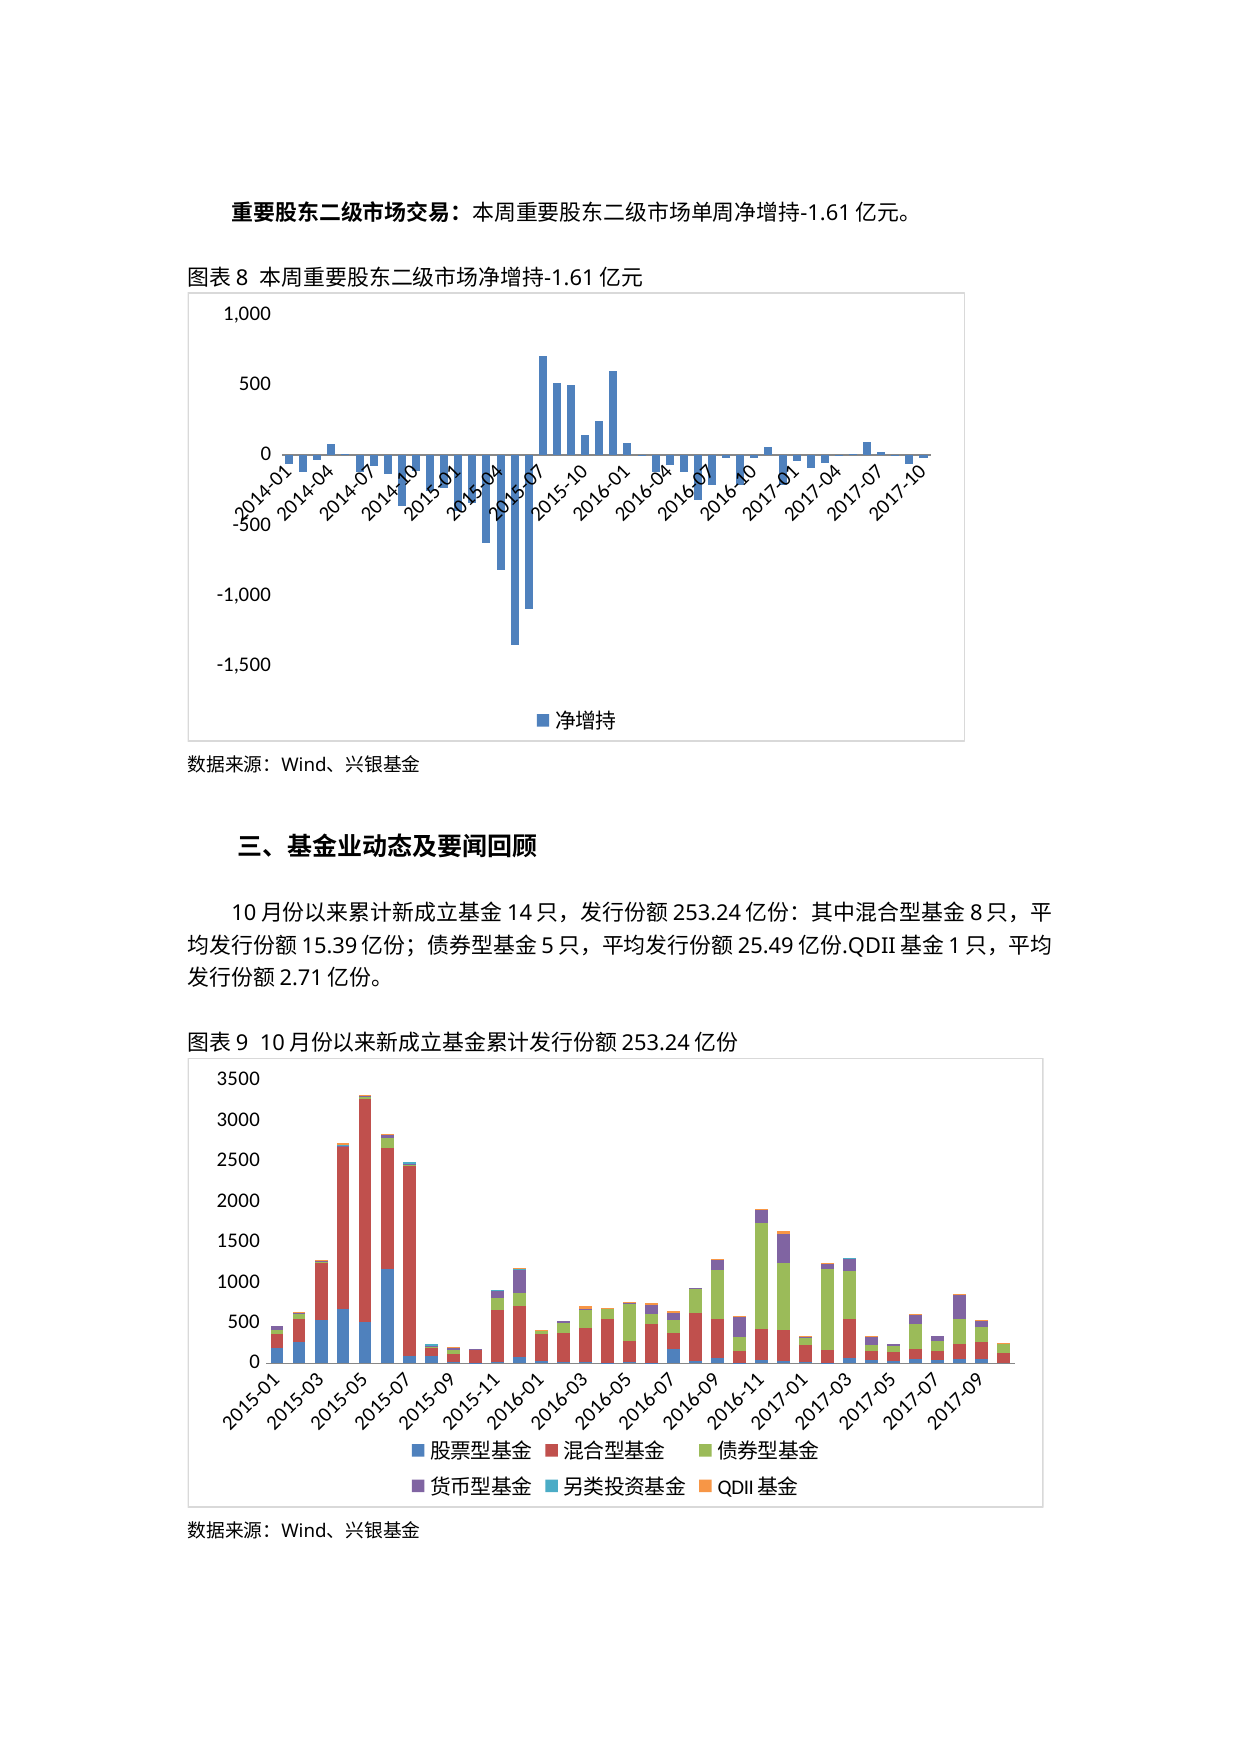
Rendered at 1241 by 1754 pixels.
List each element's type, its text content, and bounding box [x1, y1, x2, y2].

text 数据来源：Wind、兴银基金 [187, 1513, 1053, 1545]
text 图表9 10月份以来新成立基金累计发行份额253.24亿份 [187, 1025, 1053, 1058]
text 数据来源：Wind、兴银基金 [187, 747, 1053, 779]
text 图表8 本周重要股东二级市场净增持-1.61亿元 [187, 259, 1053, 292]
subtitle 三、基金业动态及要闻回顾 [187, 812, 1053, 877]
text 重要股东二级市场交易：本周重要股东二级市场单周净增持-1.61亿元。 [187, 194, 1053, 227]
text 10月份以来累计新成立基金14只，发行份额253.24亿份：其中混合型基金8只，平均发行份额15.39亿份；债券型基金5只，平均发行份额25.49亿份.QDII基金1只，平均发行份额2.71亿份。 [187, 895, 1053, 993]
